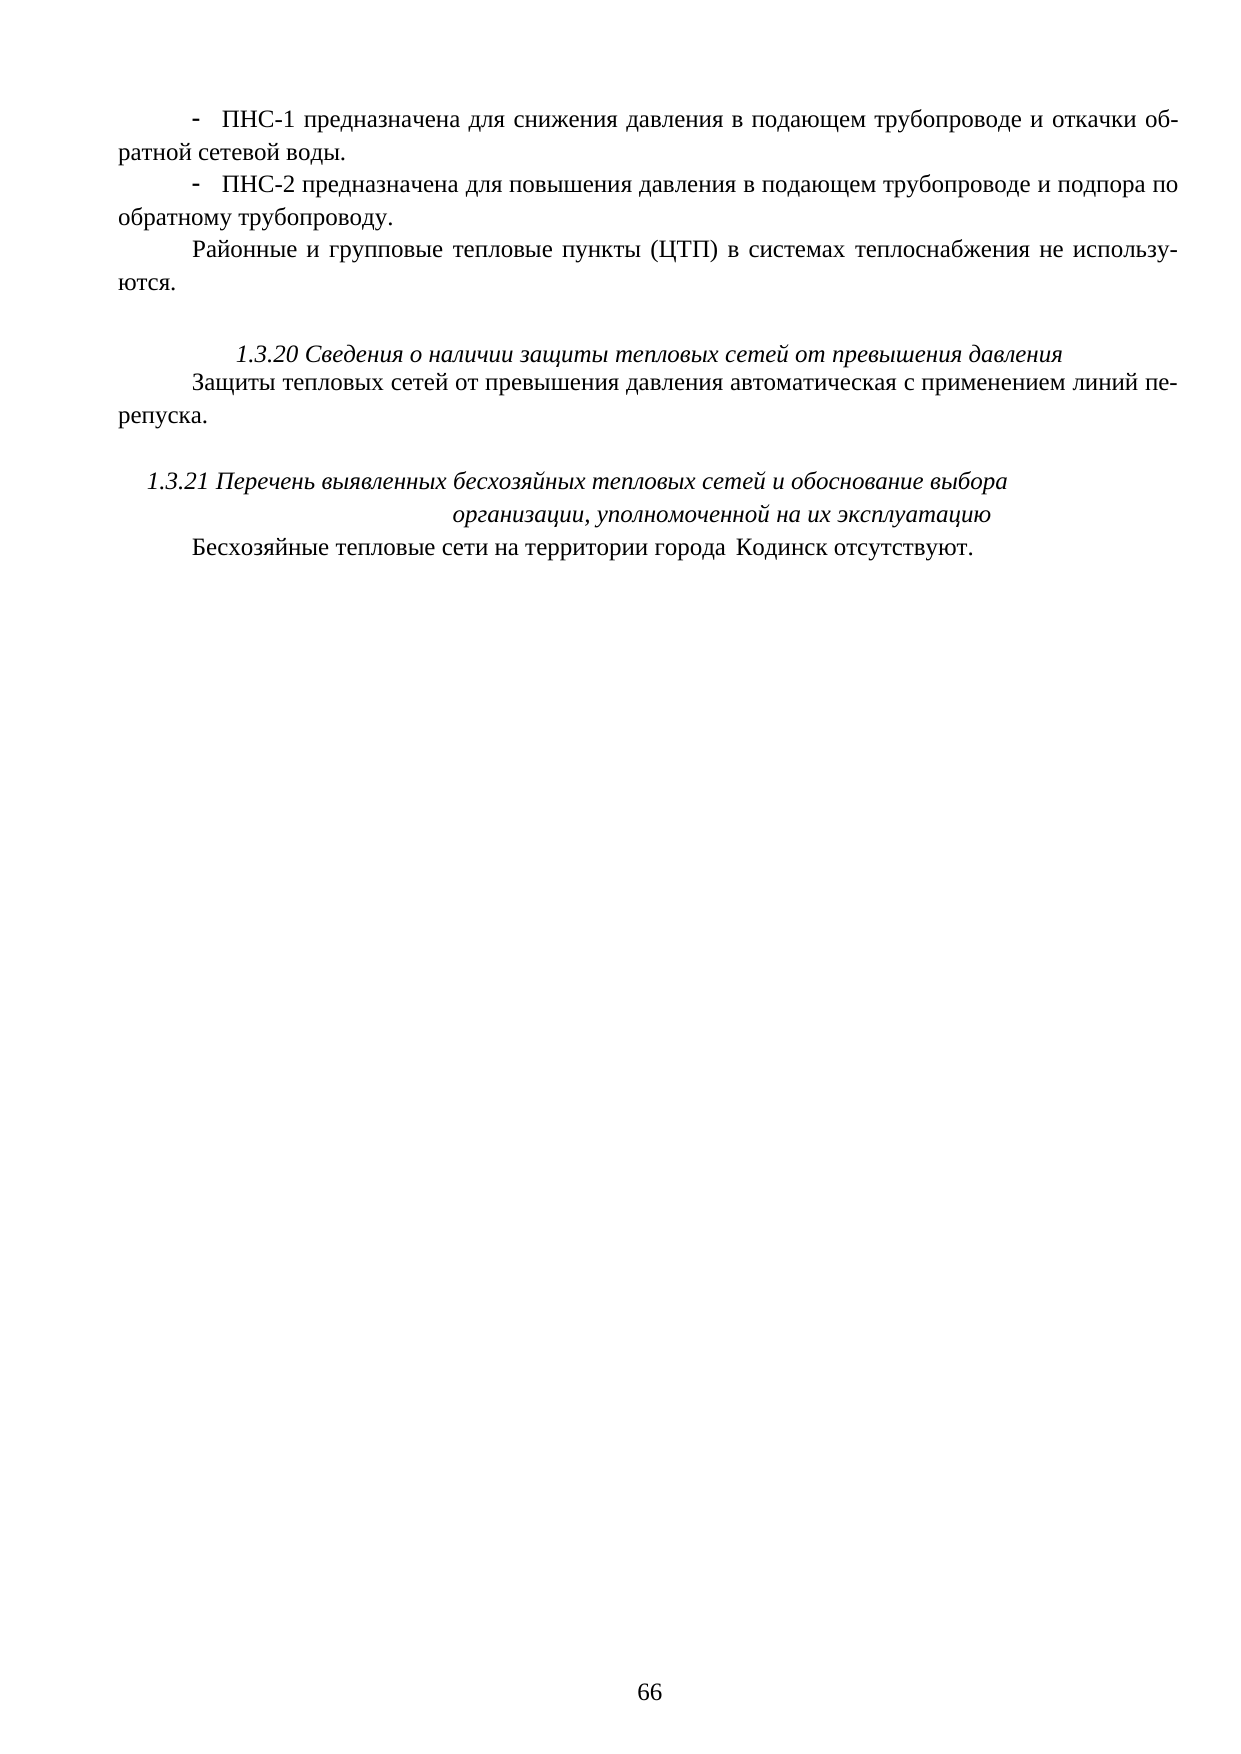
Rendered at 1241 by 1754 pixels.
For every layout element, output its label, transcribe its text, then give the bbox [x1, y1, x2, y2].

text Районные и групповые тепловые пункты (ЦТП) в системах теплоснабжения не использу- [192, 234, 1209, 263]
text Защиты тепловых сетей от превышения давления автоматическая с применением линий пе- репуска. [118, 367, 1209, 429]
text Бесхозяйные тепловые сети на территории города Кодинск отсутствуют. [118, 532, 1184, 561]
text ются. [118, 267, 1209, 296]
list ПНС-2 предназначена для повышения давления в подающем трубопроводе и подпора по обратному трубопроводу. [118, 169, 1181, 230]
list Перечень выявленных бесхозяйных тепловых сетей и обоснование выбора организации, уполномоченной на их эксплуатацию [147, 466, 1152, 528]
list ПНС-1 предназначена для снижения давления в подающем трубопроводе и откачки об- ратной сетевой воды. [118, 104, 1182, 165]
list Сведения о наличии защиты тепловых сетей от превышения давления [236, 339, 1209, 367]
